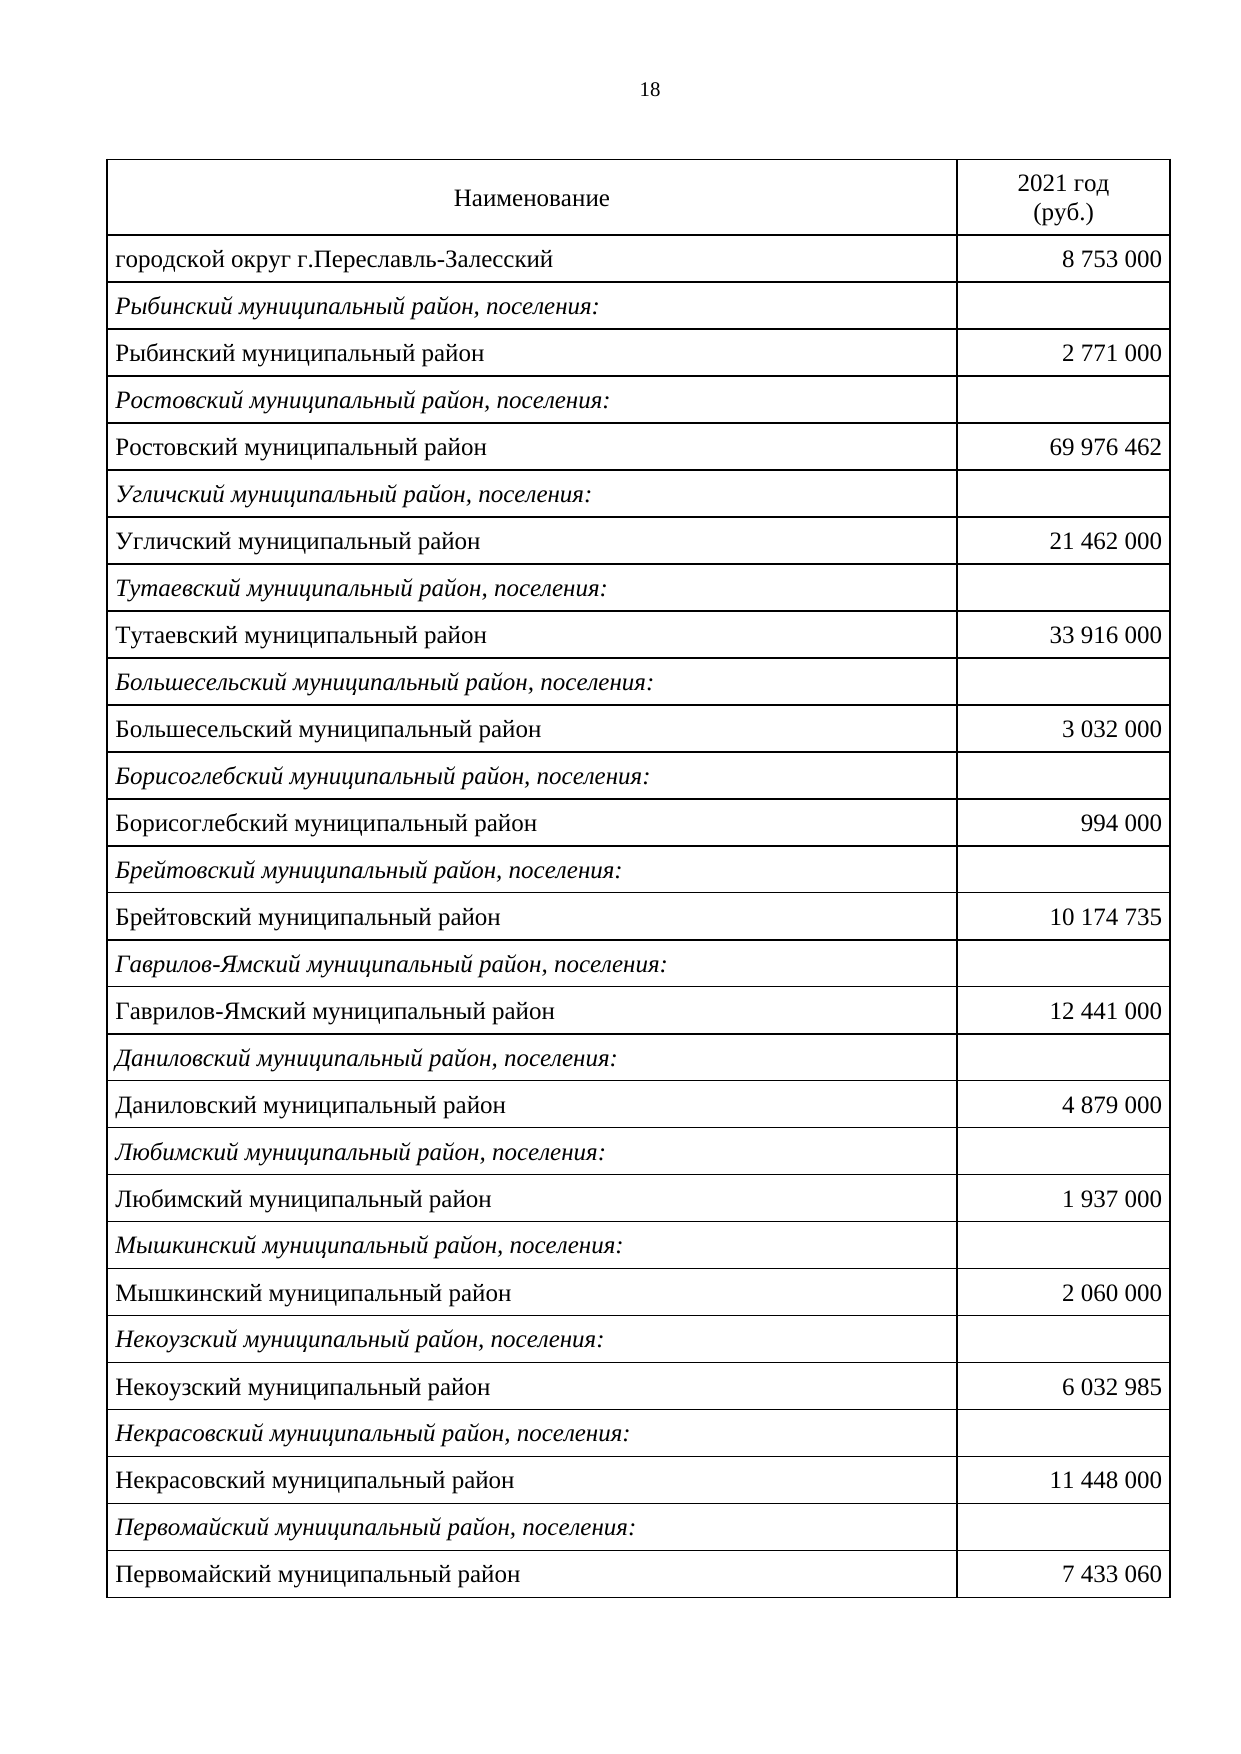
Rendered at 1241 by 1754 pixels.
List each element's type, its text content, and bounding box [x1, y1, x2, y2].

table_cell Борисоглебский муниципальный район [108, 800, 956, 845]
table_cell 12 441 000 [958, 987, 1169, 1033]
table_cell 994 000 [958, 800, 1169, 845]
table_cell [958, 565, 1169, 610]
table_cell Некоузский муниципальный район [108, 1363, 956, 1409]
table_cell [958, 471, 1169, 516]
table_cell Гаврилов-Ямский муниципальный район, поселения: [108, 941, 956, 986]
table_cell Большесельский муниципальный район [108, 706, 956, 751]
table_cell Первомайский муниципальный район, поселения: [108, 1504, 956, 1549]
table_cell 3 032 000 [958, 706, 1169, 751]
table_cell 21 462 000 [958, 518, 1169, 563]
table_cell [958, 659, 1169, 704]
table_cell 10 174 735 [958, 893, 1169, 939]
table_cell Ростовский муниципальный район, поселения: [108, 377, 956, 422]
table_cell Рыбинский муниципальный район, поселения: [108, 283, 956, 328]
table_cell 8 753 000 [958, 236, 1169, 281]
table_cell Брейтовский муниципальный район [108, 893, 956, 939]
table_cell Некрасовский муниципальный район, поселения: [108, 1410, 956, 1456]
table_cell Большесельский муниципальный район, поселения: [108, 659, 956, 704]
table_cell Тутаевский муниципальный район, поселения: [108, 565, 956, 610]
table_cell Любимский муниципальный район [108, 1175, 956, 1221]
table_cell Угличский муниципальный район, поселения: [108, 471, 956, 516]
table_cell [958, 1316, 1169, 1362]
table_cell 2 060 000 [958, 1269, 1169, 1315]
table_header Наименование [108, 160, 956, 234]
table_cell Ростовский муниципальный район [108, 424, 956, 469]
table_cell 4 879 000 [958, 1081, 1169, 1127]
table_cell 7 433 060 [958, 1551, 1169, 1597]
table_cell 6 032 985 [958, 1363, 1169, 1409]
table_cell Рыбинский муниципальный район [108, 330, 956, 375]
table_cell городской округ г.Переславль-Залесский [108, 236, 956, 281]
table_cell Некоузский муниципальный район, поселения: [108, 1316, 956, 1362]
table_cell Некрасовский муниципальный район [108, 1457, 956, 1503]
table_cell [958, 1128, 1169, 1174]
table_cell 33 916 000 [958, 612, 1169, 657]
table_cell [958, 1410, 1169, 1456]
table_cell 69 976 462 [958, 424, 1169, 469]
table_cell [958, 283, 1169, 328]
table_cell Угличский муниципальный район [108, 518, 956, 563]
table_cell [958, 1222, 1169, 1268]
table_cell Даниловский муниципальный район, поселения: [108, 1035, 956, 1080]
table_cell 1 937 000 [958, 1175, 1169, 1221]
table_cell [958, 1035, 1169, 1080]
table_cell Мышкинский муниципальный район [108, 1269, 956, 1315]
table_cell Первомайский муниципальный район [108, 1551, 956, 1597]
table_cell Брейтовский муниципальный район, поселения: [108, 847, 956, 892]
table_header 2021 год (руб.) [958, 160, 1169, 234]
table_cell Тутаевский муниципальный район [108, 612, 956, 657]
table_cell Борисоглебский муниципальный район, поселения: [108, 753, 956, 798]
table_cell Даниловский муниципальный район [108, 1081, 956, 1127]
table_cell [958, 1504, 1169, 1549]
table_cell [958, 377, 1169, 422]
table_cell 11 448 000 [958, 1457, 1169, 1503]
table_cell [958, 941, 1169, 986]
table_cell [958, 753, 1169, 798]
table_cell [958, 847, 1169, 892]
table_cell Любимский муниципальный район, поселения: [108, 1128, 956, 1174]
table_cell Гаврилов-Ямский муниципальный район [108, 987, 956, 1033]
table_cell Мышкинский муниципальный район, поселения: [108, 1222, 956, 1268]
table_cell 2 771 000 [958, 330, 1169, 375]
